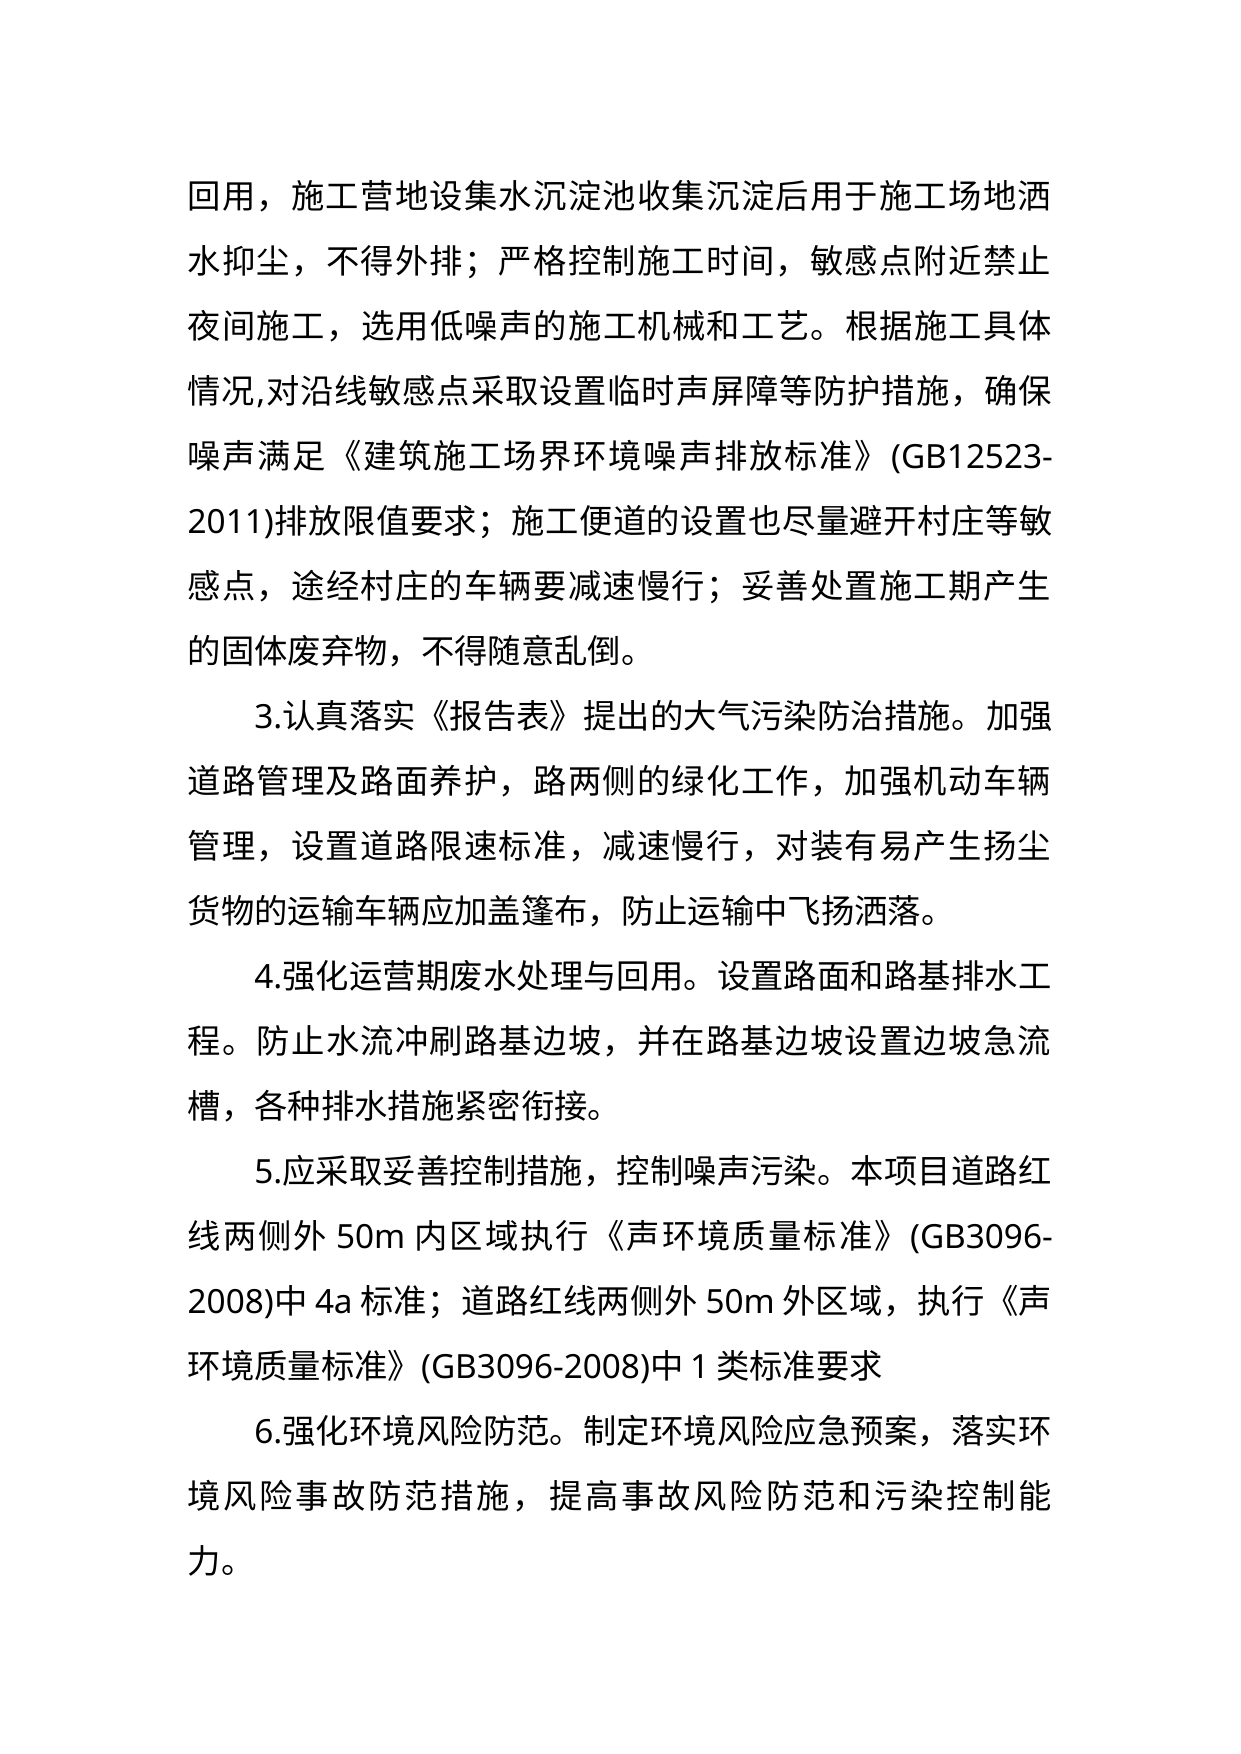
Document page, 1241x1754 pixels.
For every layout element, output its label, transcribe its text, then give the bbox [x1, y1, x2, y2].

text 4.强化运营期废水处理与回用。设置路面和路基排水工程。防止水流冲刷路基边坡，并在路基边坡设置边坡急流槽，各种排水措施紧密衔接。 [187, 942, 1053, 1137]
text 6.强化环境风险防范。制定环境风险应急预案，落实环境风险事故防范措施，提高事故风险防范和污染控制能力。 [187, 1397, 1053, 1592]
text 5.应采取妥善控制措施，控制噪声污染。本项目道路红线两侧外50m内区域执行《声环境质量标准》(GB3096-2008)中4a标准；道路红线两侧外50m外区域，执行《声环境质量标准》(GB3096-2008)中1类标准要求 [187, 1137, 1053, 1397]
text 3.认真落实《报告表》提出的大气污染防治措施。加强道路管理及路面养护，路两侧的绿化工作，加强机动车辆管理，设置道路限速标准，减速慢行，对装有易产生扬尘货物的运输车辆应加盖篷布，防止运输中飞扬洒落。 [187, 682, 1053, 942]
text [187, 162, 1053, 682]
